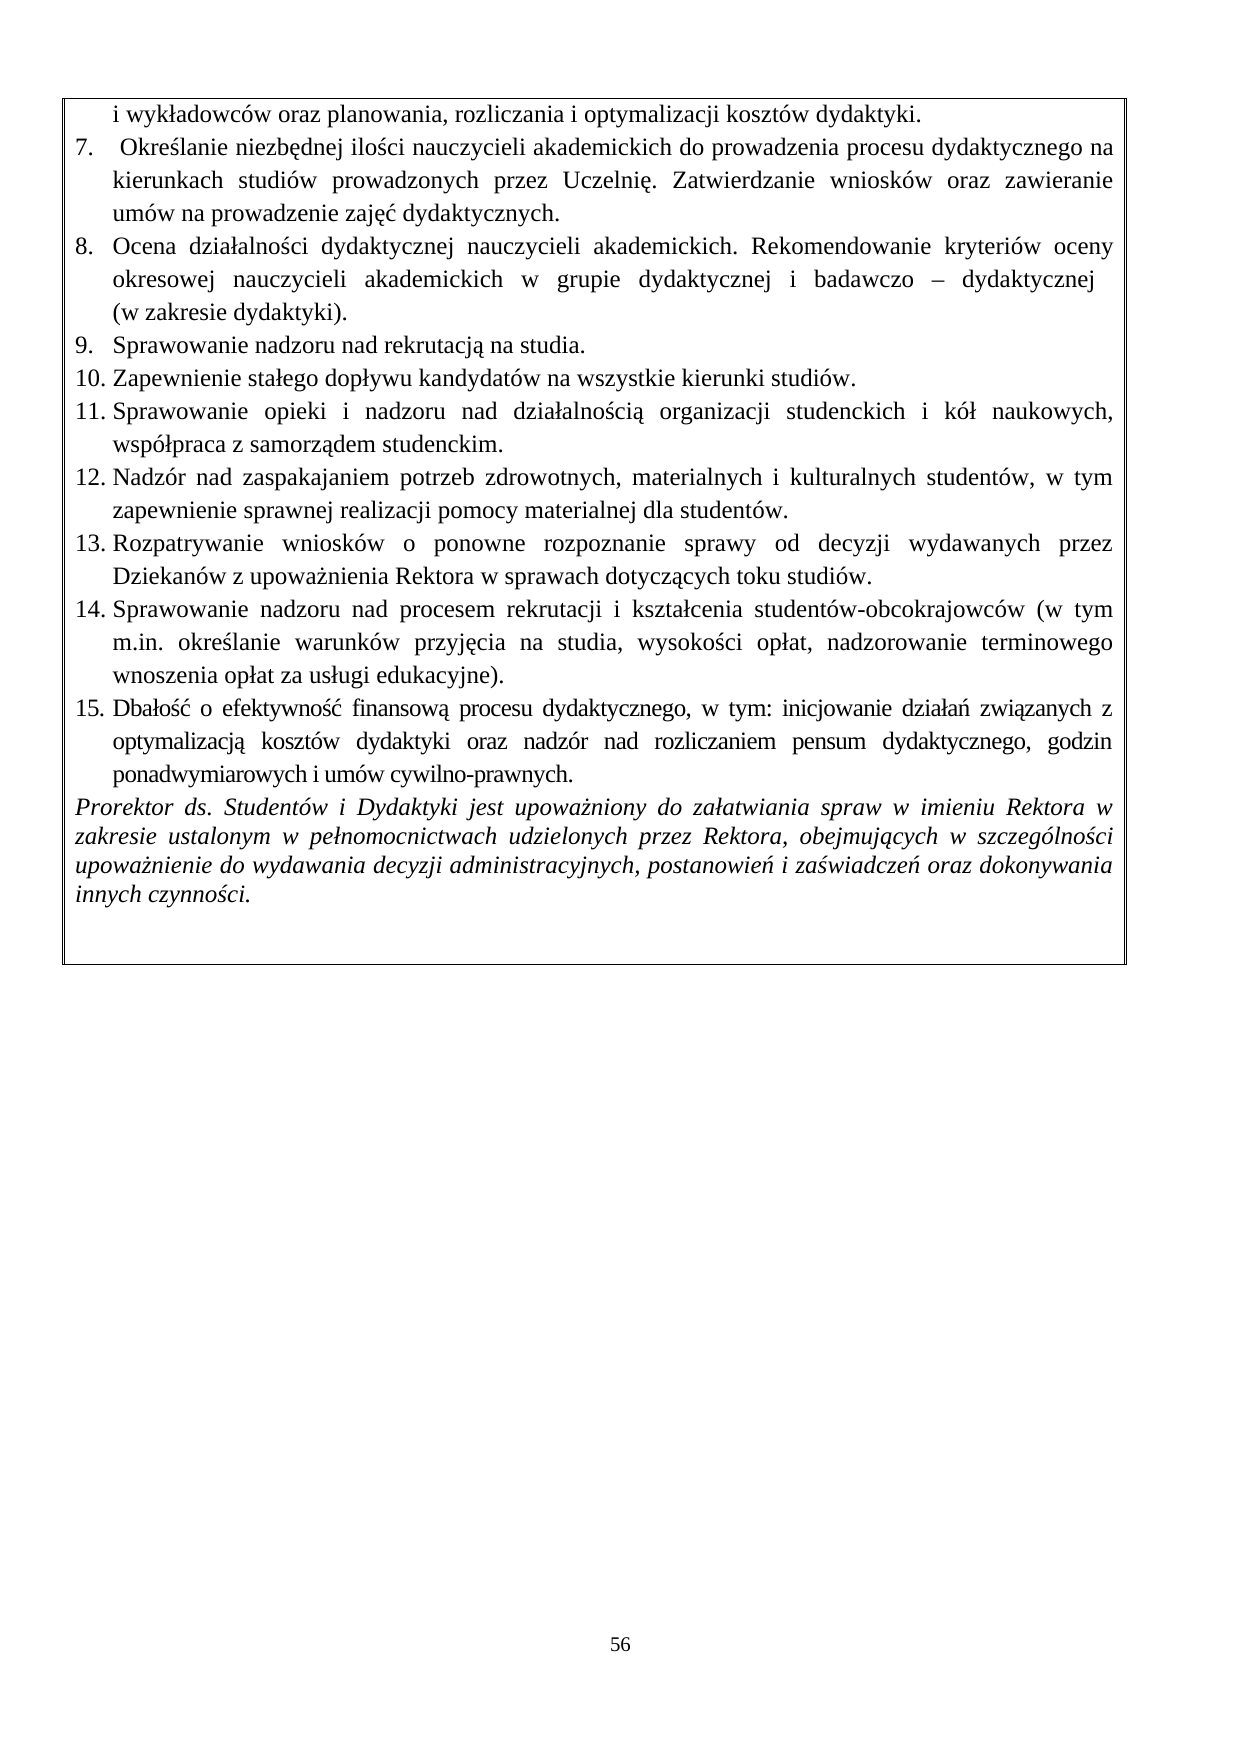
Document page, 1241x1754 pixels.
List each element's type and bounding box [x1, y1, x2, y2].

table_cell [65, 99, 1124, 964]
